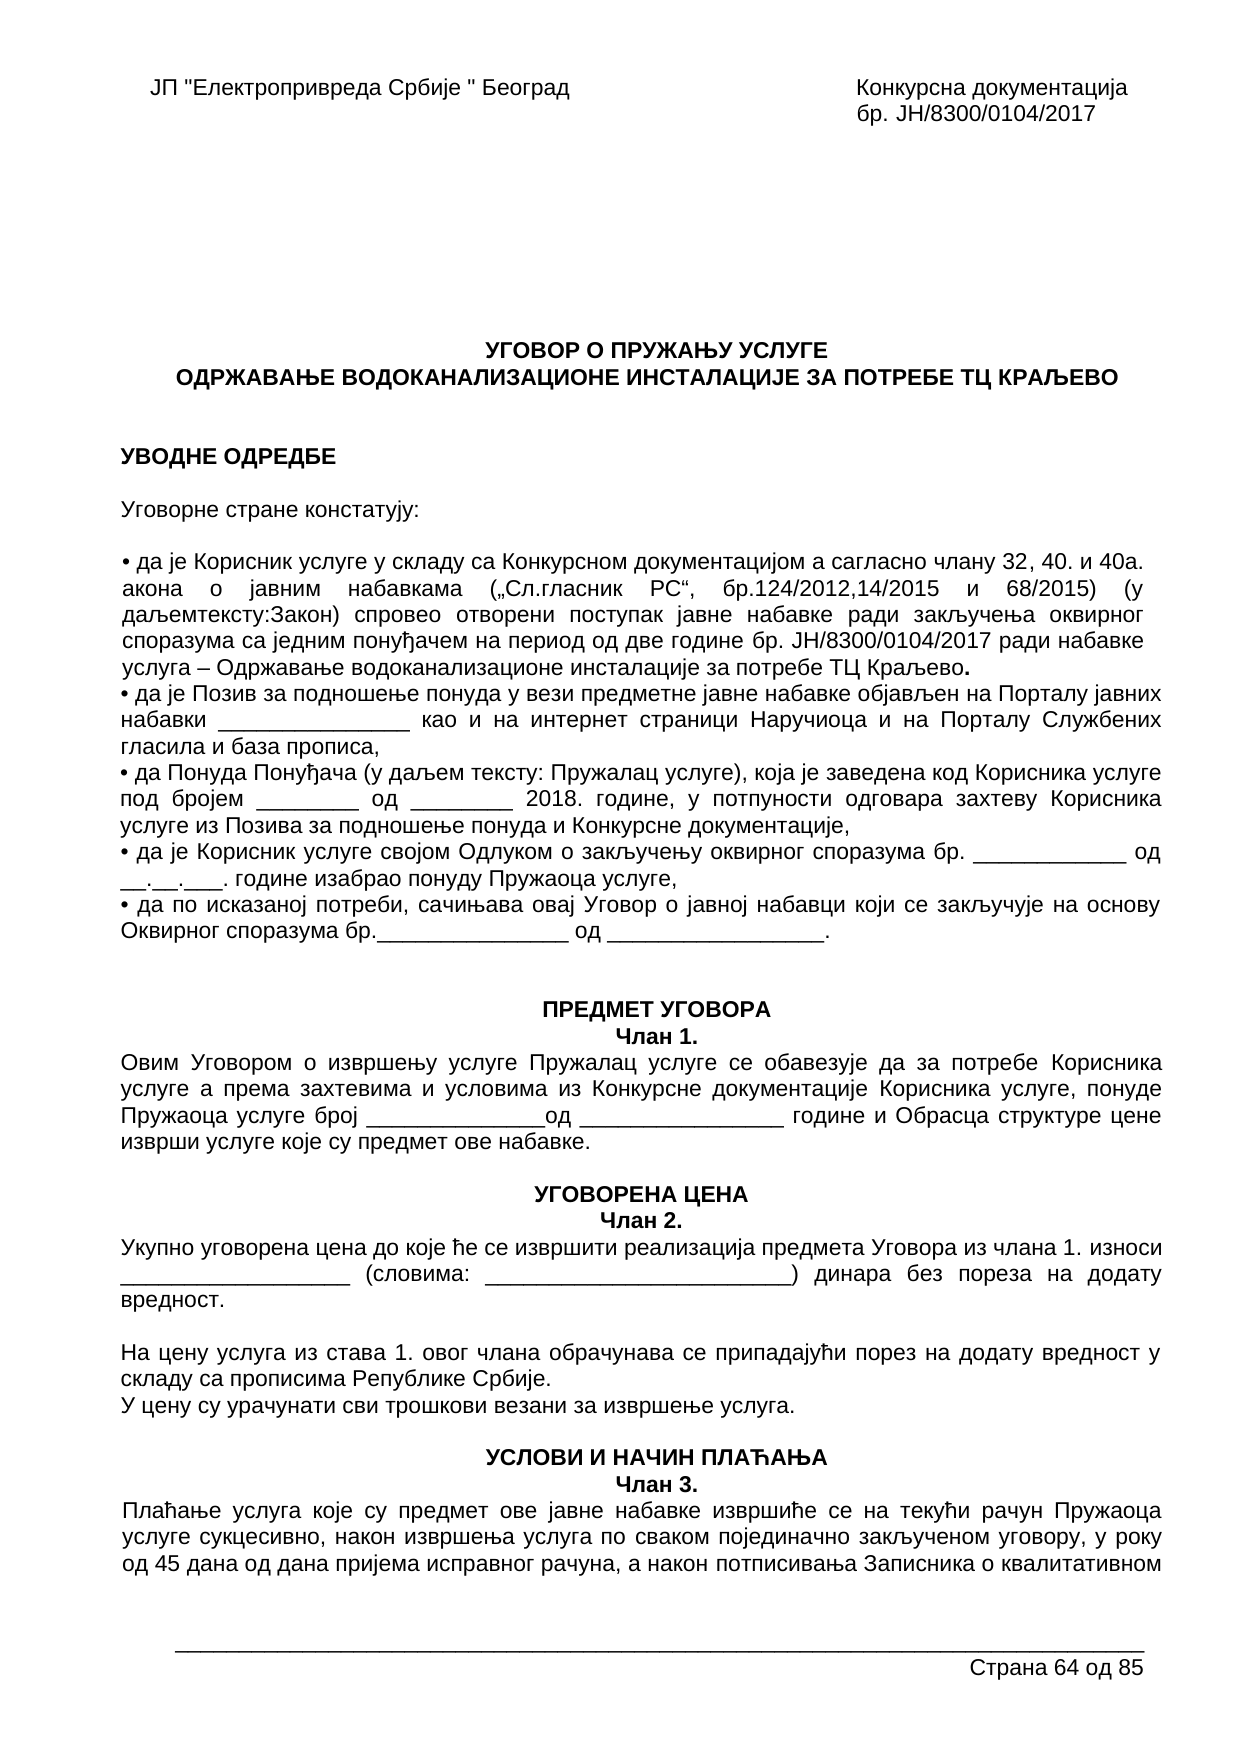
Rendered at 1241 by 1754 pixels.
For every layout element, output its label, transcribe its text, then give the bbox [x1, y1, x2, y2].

text ОДРЖАВАЊЕ ВОДОКАНАЛИЗАЦИОНЕ ИНСТАЛАЦИЈЕ ЗА ПОТРЕБЕ тц Краљево [150, 364, 1144, 390]
text Члан 3. [120, 1471, 1193, 1497]
text У цену су урачунати сви трошкови везани за извршење услуга. [120, 1392, 1162, 1418]
text • да је Позив за подношење понуда у вези предметне јавне набавке објављен на Порталу јавних набавки _______________ као и на интернет страници Наручиоца и на Порталу Службених гласила и база прописа, [120, 680, 1162, 759]
text • да је Корисник услуге својом Одлуком о закључењу оквирног споразума бр. ____________ од __.__.___. године изабрао понуду Пружаоца услуге, [120, 838, 1162, 891]
text УСЛОВИ И НАЧИН ПЛАЋАЊА [120, 1444, 1193, 1471]
text УВОДНЕ ОДРЕДБЕ [120, 443, 1193, 469]
text УГОВОР О ПРУЖАЊУ УСЛУГЕ [120, 337, 1193, 364]
text Овим Уговором о извршењу услуге Пружалац услуге се обавезује да за потребе Корисника услуге а према захтевима и условима из Конкурсне документације Корисника услуге, понуде Пружаоца услуге број ______________од ________________ године и Обрасца структуре цене изврши услуге које су предмет ове набавке. [120, 1049, 1162, 1154]
text Уговорне стране констатују: [120, 496, 1193, 522]
text • да по исказаној потреби, сачињава овај Уговор о јавној набавци који се закључује на основу Оквирног споразума бр._______________ од _________________. [120, 891, 1162, 943]
text УГОВОРЕНА ЦЕНА [120, 1181, 1162, 1207]
text Члан 2. [120, 1207, 1162, 1233]
text Укупно уговорена цена до које ће се извршити реализација предмета Уговора из члана 1. износи __________________ (словима: ________________________) динара без пореза на додату вредност. [120, 1233, 1162, 1312]
text • да је Корисник услуге у складу са Конкурсном документацијом а сагласно члану 32, 40. и 40а. акона о јавним набавкама („Сл.гласник РС“, бр.124/2012,14/2015 и 68/2015) (у даљемтексту:Закон) спровео отворени поступак јавне набавке ради закључења оквирног споразума са једним понуђачем на период од две године бр. JН/8300/0104/2017 ради набавке услуга – Одржавање водоканализационе инсталације за потребе ТЦ Краљево. [122, 548, 1144, 680]
text На цену услуга из става 1. овог члана обрачунава се припадајући порез на додату вредност у складу са прописима Републике Србије. [120, 1339, 1162, 1392]
text • да Понуда Понуђача (у даљем тексту: Пружалац услуге), која је заведена код Корисника услуге под бројем ________ од ________ 2018. године, у потпуности одговара захтеву Корисника услуге из Позива за подношење понуда и Конкурсне документације, [120, 759, 1162, 838]
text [122, 1497, 1162, 1576]
text ПРЕДМЕТ УГОВОРА [120, 996, 1193, 1023]
text Члан 1. [120, 1023, 1193, 1049]
